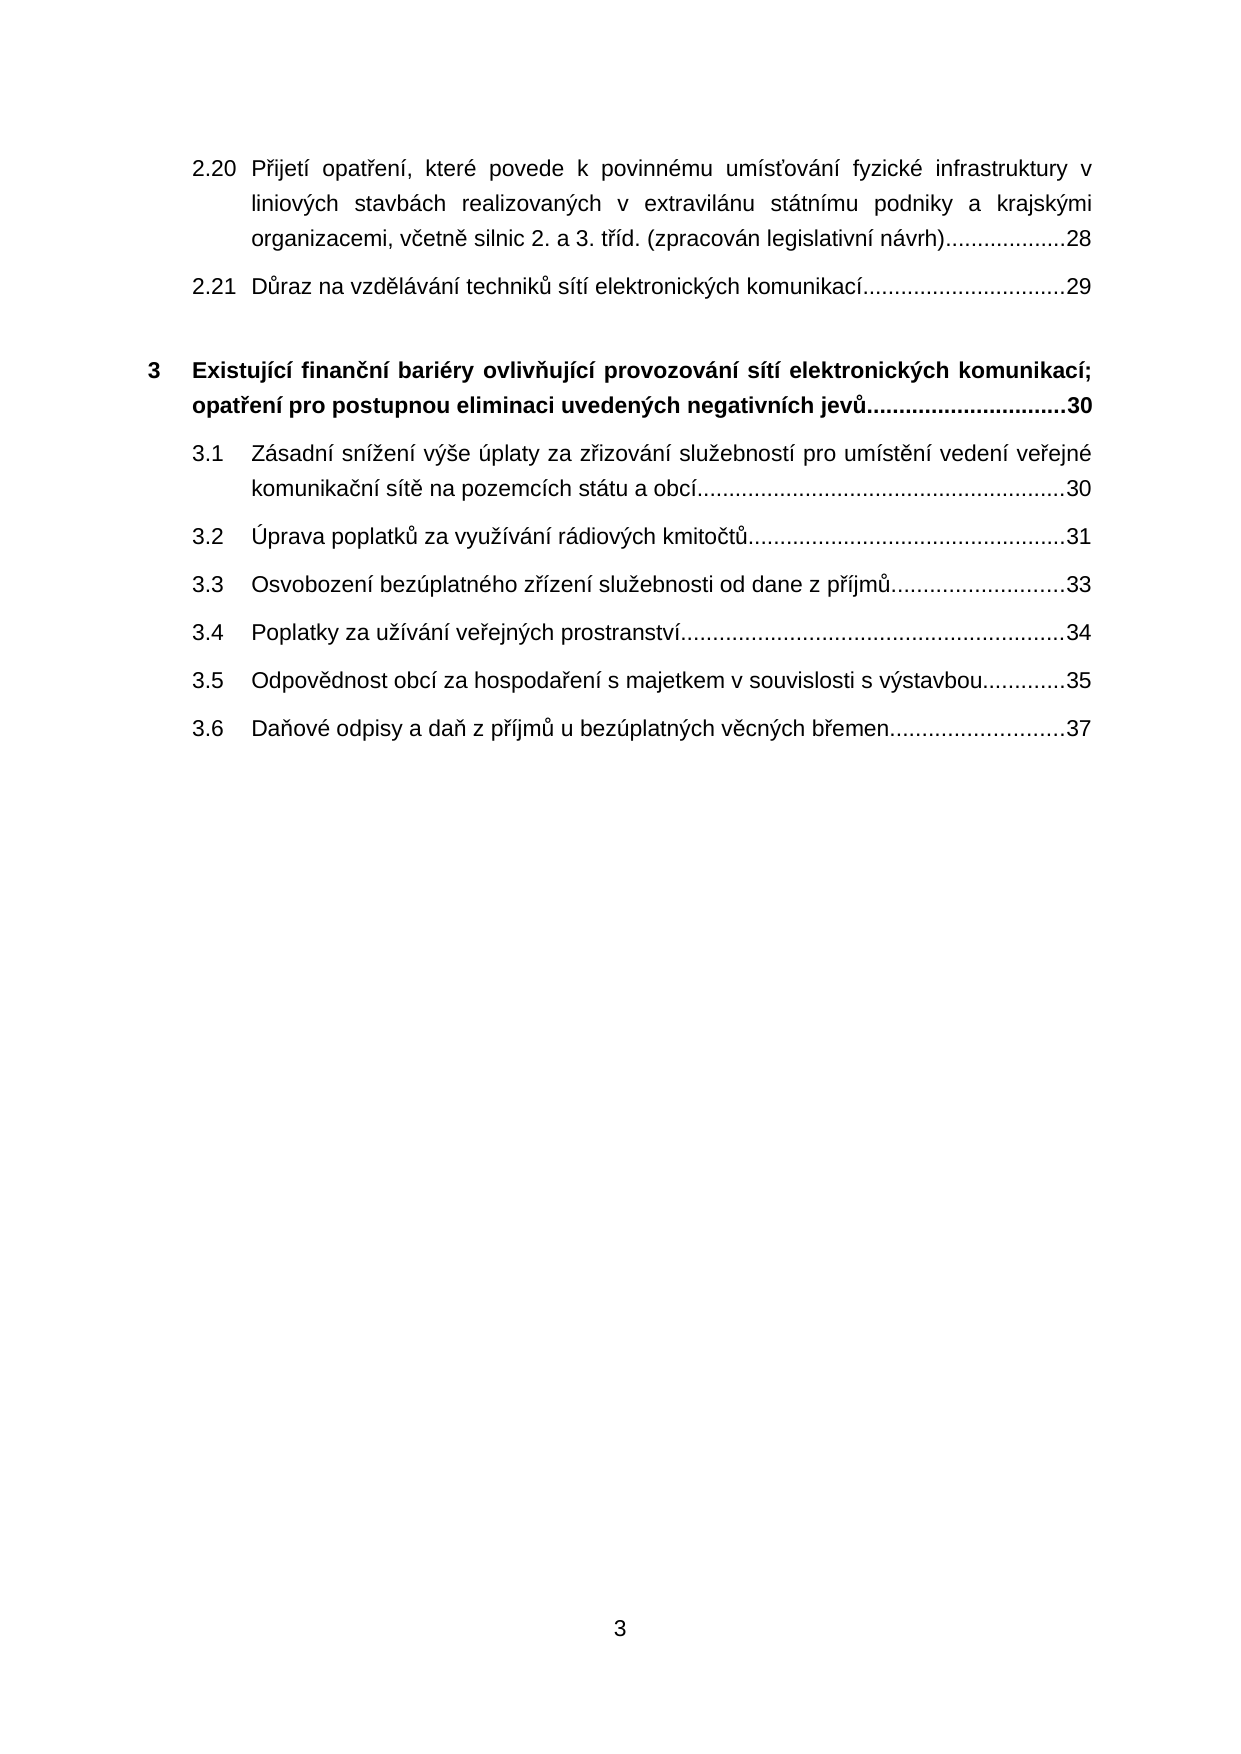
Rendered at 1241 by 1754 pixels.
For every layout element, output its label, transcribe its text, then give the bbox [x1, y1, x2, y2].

text 2.20 Přijetí opatření, které povede k povinnému umísťování fyzické infrastruktury v liniových stavbách realizovaných v extravilánu státnímu podniky a krajskými organizacemi, včetně silnic 2. a 3. tříd. (zpracován legislativní návrh) 28 [192, 148, 1093, 254]
text 3.6 Daňové odpisy a daň z příjmů u bezúplatných věcných břemen 37 [192, 708, 1093, 743]
text 3.4 Poplatky za užívání veřejných prostranství 34 [192, 612, 1093, 648]
text 3.5 Odpovědnost obcí za hospodaření s majetkem v souvislosti s výstavbou 35 [192, 660, 1093, 696]
text 3.2 Úprava poplatků za využívání rádiových kmitočtů 31 [192, 516, 1093, 552]
text 2.21 Důraz na vzdělávání techniků sítí elektronických komunikací 29 [192, 266, 1093, 337]
text 3 Existující finanční bariéry ovlivňující provozování sítí elektronických komunikací; opatření pro postupnou eliminaci uvedených negativních jevů 30 [148, 350, 1093, 421]
text 3.3 Osvobození bezúplatného zřízení služebnosti od dane z příjmů 33 [192, 564, 1093, 600]
text 3.1 Zásadní snížení výše úplaty za zřizování služebností pro umístění vedení veřejné komunikační sítě na pozemcích státu a obcí 30 [192, 433, 1093, 504]
